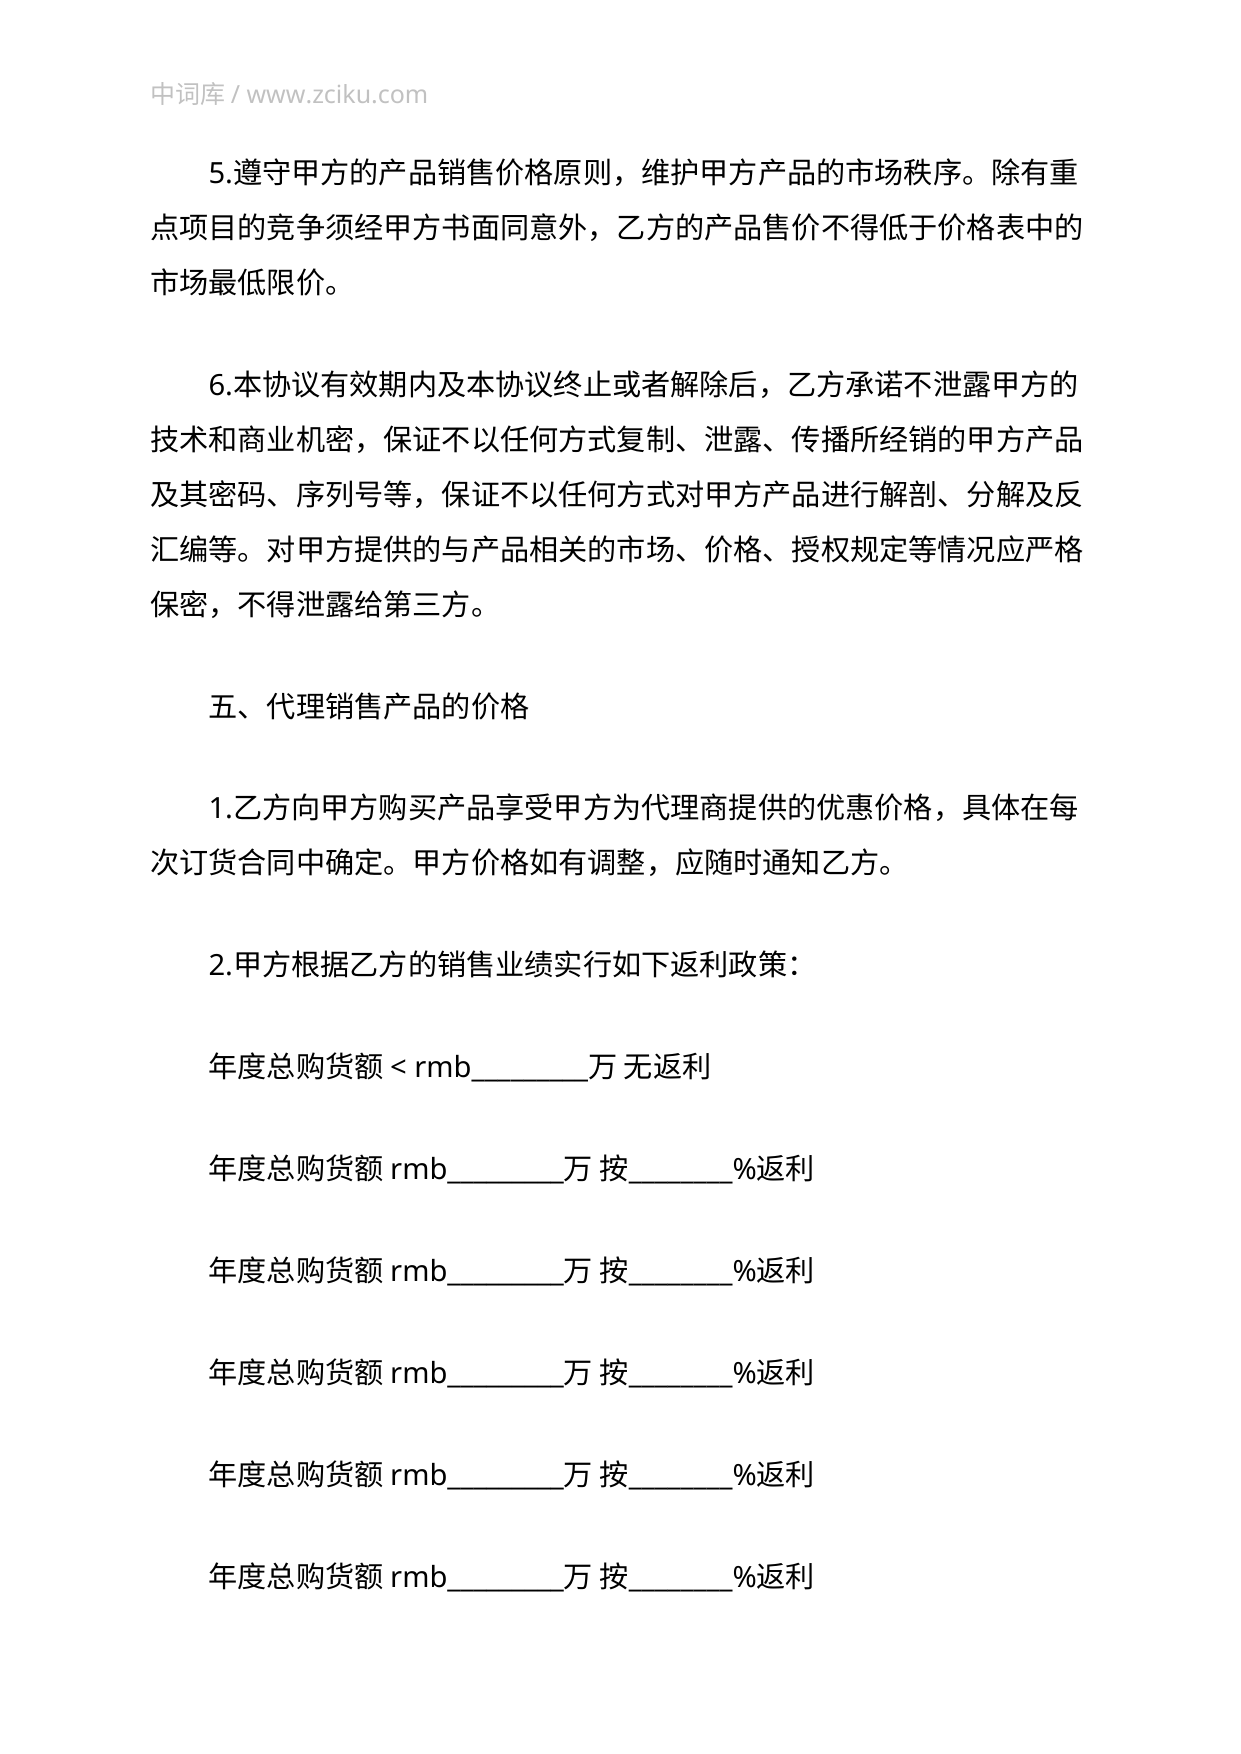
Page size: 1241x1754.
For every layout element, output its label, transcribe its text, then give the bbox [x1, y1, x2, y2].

text 年度总购货额 rmb_________万 按________%返利 [150, 1553, 1090, 1596]
text 年度总购货额 rmb_________万 按________%返利 [150, 1349, 1090, 1392]
text 年度总购货额 rmb_________万 按________%返利 [150, 1248, 1090, 1290]
text 6.本协议有效期内及本协议终止或者解除后，乙方承诺不泄露甲方的技术和商业机密，保证不以任何方式复制、泄露、传播所经销的甲方产品及其密码、序列号等，保证不以任何方式对甲方产品进行解剖、分解及反汇编等。对甲方提供的与产品相关的市场、价格、授权规定等情况应严格保密，不得泄露给第三方。 [150, 362, 1090, 624]
text 年度总购货额 < rmb_________万 无返利 [150, 1044, 1090, 1086]
text 年度总购货额 rmb_________万 按________%返利 [150, 1146, 1090, 1188]
text 年度总购货额 rmb_________万 按________%返利 [150, 1452, 1090, 1494]
text 五、代理销售产品的价格 [150, 683, 1090, 725]
text 1.乙方向甲方购买产品享受甲方为代理商提供的优惠价格，具体在每次订货合同中确定。甲方价格如有调整，应随时通知乙方。 [150, 785, 1090, 882]
text 5.遵守甲方的产品销售价格原则，维护甲方产品的市场秩序。除有重点项目的竞争须经甲方书面同意外，乙方的产品售价不得低于价格表中的市场最低限价。 [150, 150, 1090, 302]
text 2.甲方根据乙方的销售业绩实行如下返利政策： [150, 942, 1090, 984]
